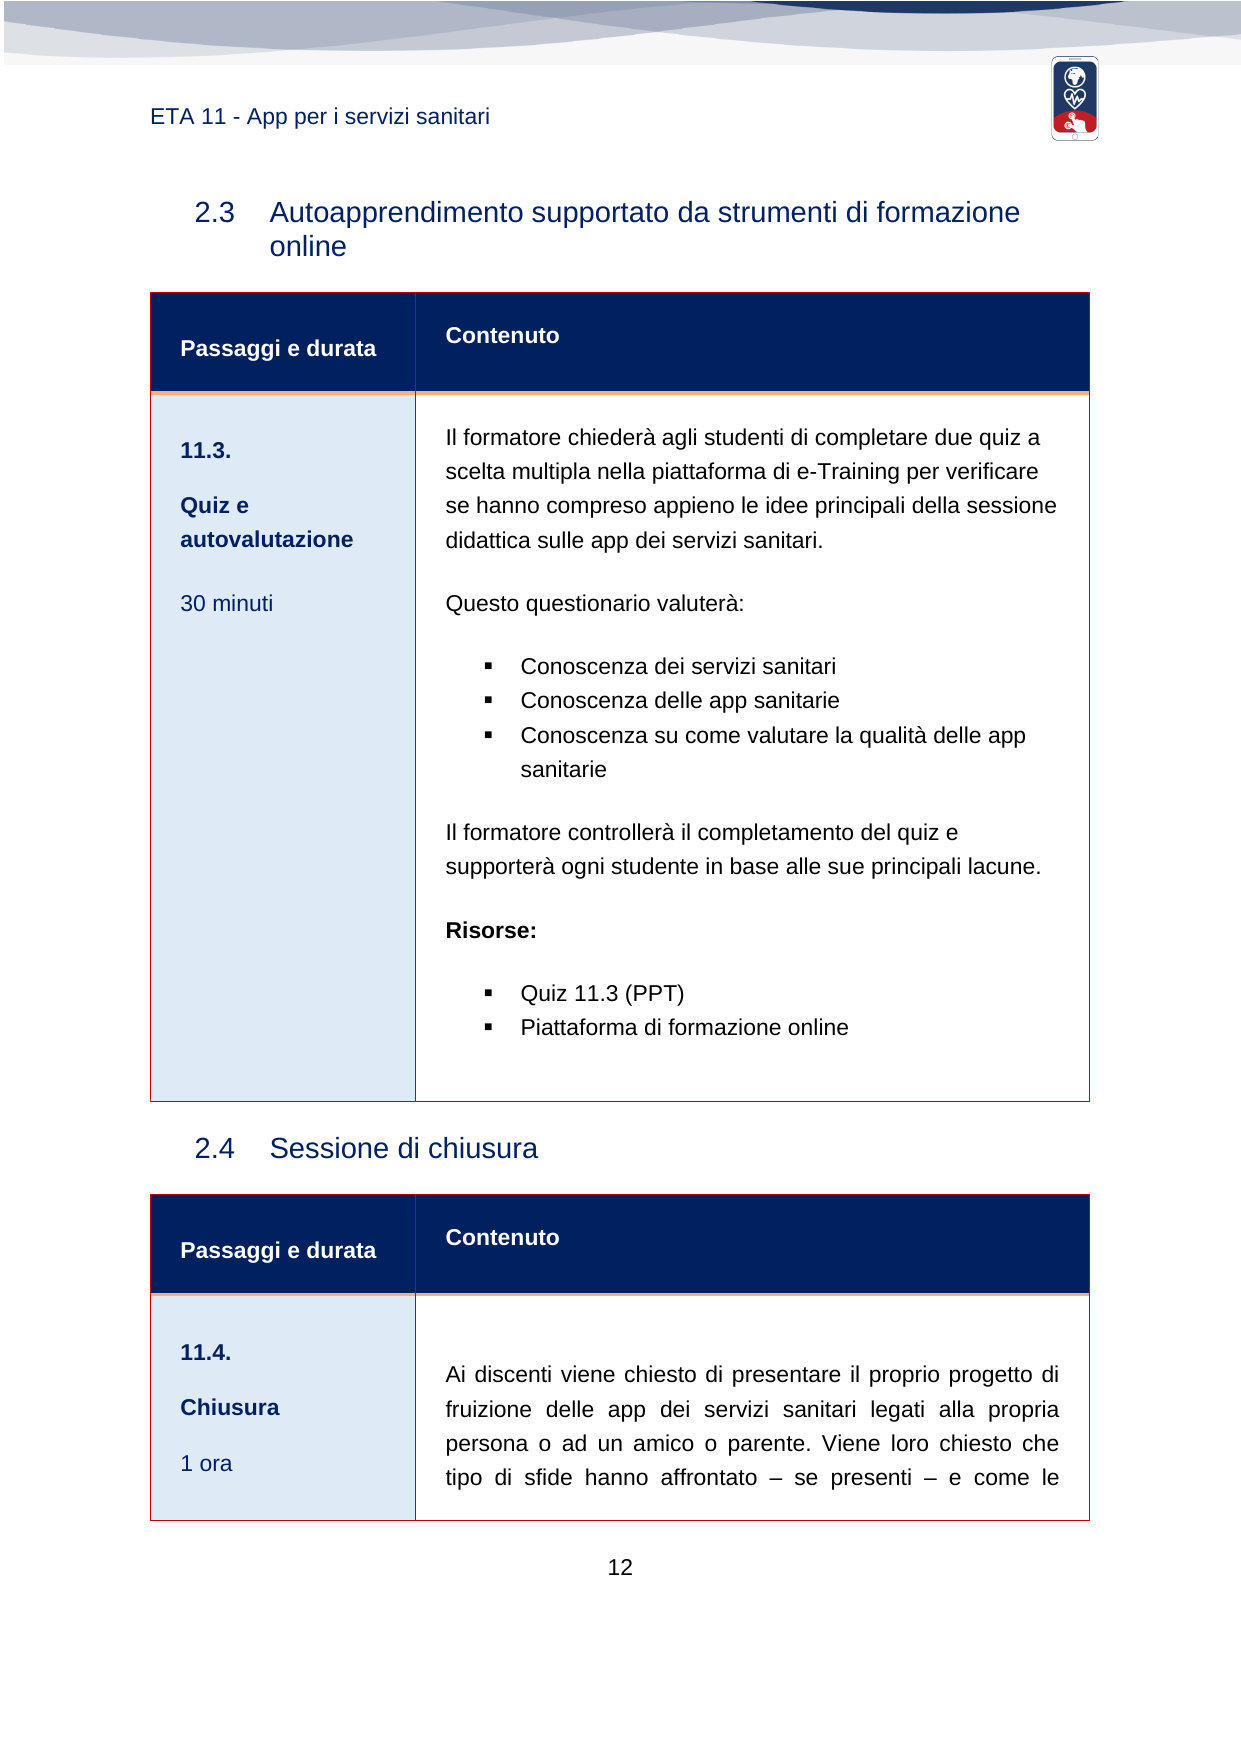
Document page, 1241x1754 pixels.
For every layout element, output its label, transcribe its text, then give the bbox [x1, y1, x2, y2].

table_header Contenuto [416, 293, 1089, 391]
table_cell Il formatore chiederà agli studenti di completare due quiz a scelta multipla nella piattaforma di e-Training per verificare se hanno compreso appieno le idee principali della sessione didattica sulle app dei servizi sanitari. Questo questionario valuterà: Conoscenza dei servizi sanitari Conoscenza delle app sanitarie Conoscenza su come valutare la qualità delle app sanitarie Il formatore controllerà il completamento del quiz e supporterà ogni studente in base alle sue principali lacune. Risorse: Quiz 11.3 (PPT) Piattaforma di formazione online [416, 395, 1089, 1101]
table_header Passaggi e durata [151, 1195, 415, 1293]
subtitle Autoapprendimento supportato da strumenti di formazione online [194, 195, 1090, 262]
table_header Contenuto [416, 1195, 1089, 1293]
table_header Passaggi e durata [151, 293, 415, 391]
picture [6, 1, 1241, 141]
table_cell 11.4. Chiusura 1 ora [151, 1296, 415, 1520]
subtitle Sessione di chiusura [194, 1131, 1090, 1164]
table_cell 11.3. Quiz e autovalutazione 30 minuti [151, 395, 415, 1101]
